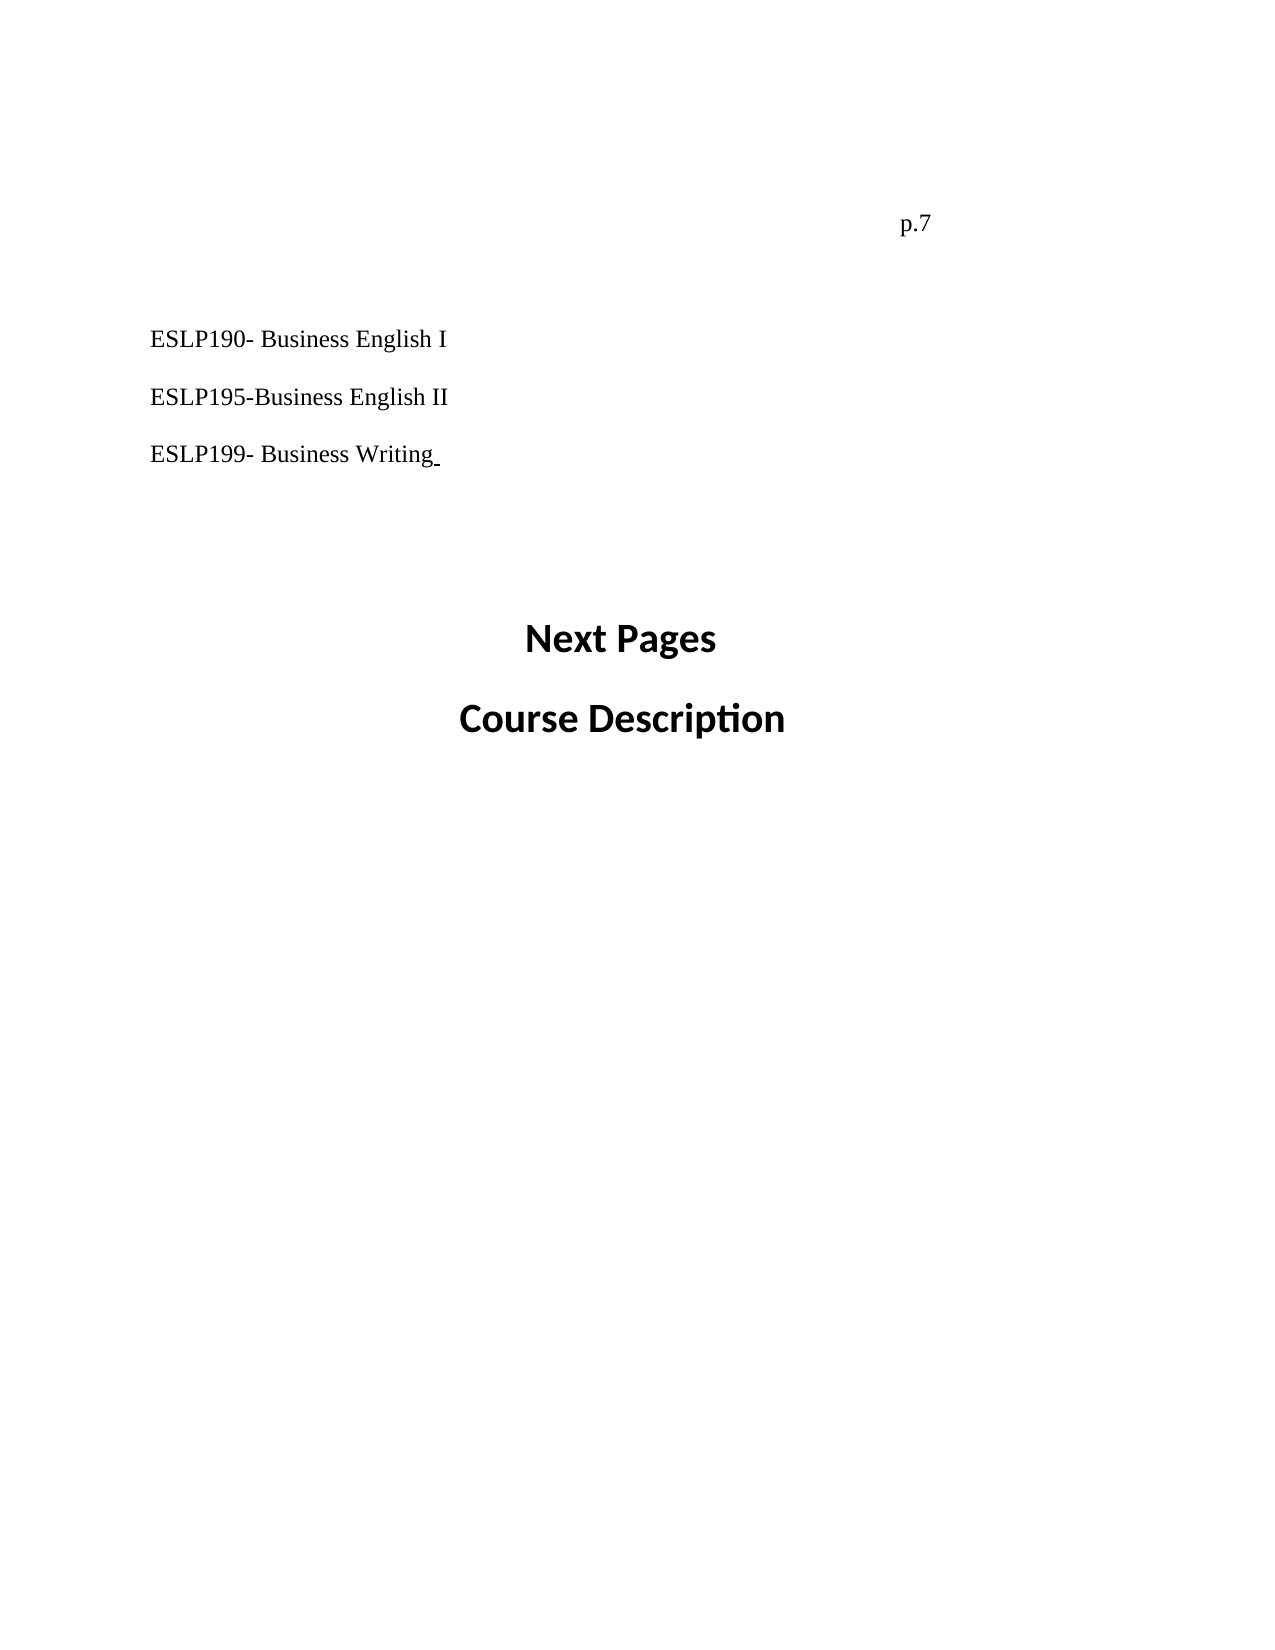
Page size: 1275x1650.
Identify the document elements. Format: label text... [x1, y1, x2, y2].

text Next Pages [450, 612, 1125, 663]
text ESLP195-Business English II [150, 382, 1125, 410]
text ESLP199- Business Writing [150, 439, 1125, 468]
text Course Description [375, 692, 1125, 743]
text p.7 [825, 208, 1125, 237]
text ESLP190- Business English I [150, 324, 1125, 352]
